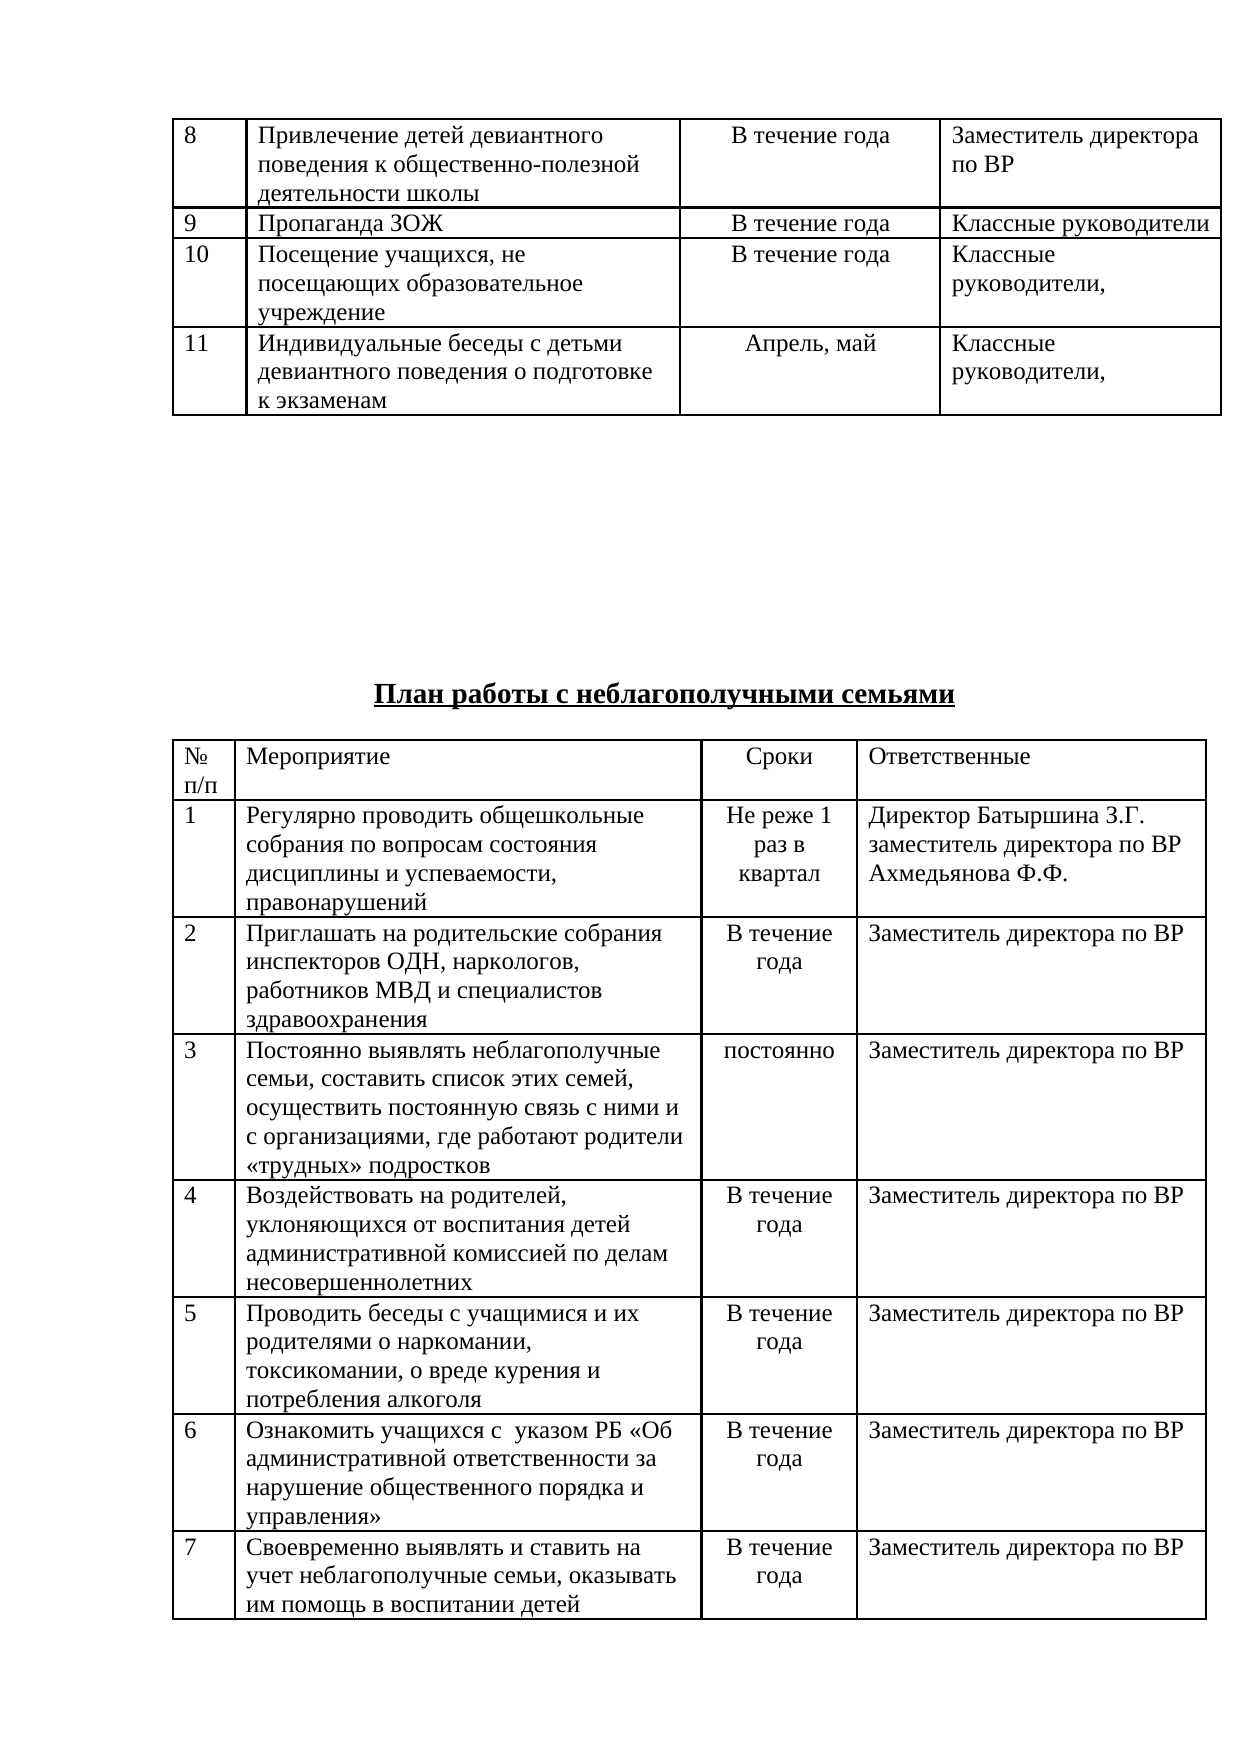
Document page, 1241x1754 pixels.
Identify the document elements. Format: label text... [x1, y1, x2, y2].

table_cell Своевременно выявлять и ставить на учет неблагополучные семьи, оказывать им помощь в воспитании детей [236, 1532, 700, 1618]
table_cell В течение года [703, 1415, 856, 1530]
table_cell 10 [174, 239, 245, 326]
table_cell Посещение учащихся, не посещающих образовательное учреждение [248, 239, 679, 326]
table_cell Заместитель директора по ВР [858, 1415, 1205, 1530]
table_cell 3 [174, 1035, 234, 1178]
table_cell Заместитель директора по ВР [858, 1298, 1205, 1413]
table_cell Приглашать на родительские собрания инспекторов ОДН, наркологов, работников МВД и специалистов здравоохранения [236, 918, 700, 1033]
table_cell Директор Батыршина З.Г. заместитель директора по ВР Ахмедьянова Ф.Ф. [858, 801, 1205, 916]
table_cell В течение года [703, 1532, 856, 1618]
table_header № п/п [174, 741, 234, 798]
table_cell Заместитель директора по ВР [858, 1035, 1205, 1178]
table_cell постоянно [703, 1035, 856, 1178]
table_cell 6 [174, 1415, 234, 1530]
table_cell В течение года [681, 239, 939, 326]
table_cell Постоянно выявлять неблагополучные семьи, составить список этих семей, осуществить постоянную связь с ними и с организациями, где работают родители «трудных» подростков [236, 1035, 700, 1178]
table_cell Индивидуальные беседы с детьми девиантного поведения о подготовке к экзаменам [248, 328, 679, 414]
table_cell Классные руководители [941, 209, 1220, 237]
table_cell Классные руководители, [941, 328, 1220, 414]
table_cell Привлечение детей девиантного поведения к общественно-полезной деятельности школы [248, 120, 679, 206]
table_cell Заместитель директора по ВР [858, 1181, 1205, 1296]
text План работы с неблагополучными семьями [177, 676, 1152, 710]
table_cell Заместитель директора по ВР [941, 120, 1220, 206]
table_cell 5 [174, 1298, 234, 1413]
table_cell Заместитель директора по ВР [858, 918, 1205, 1033]
table_cell Классные руководители, [941, 239, 1220, 326]
table_cell 2 [174, 918, 234, 1033]
table_cell Ознакомить учащихся с указом РБ «Об административной ответственности за нарушение общественного порядка и управления» [236, 1415, 700, 1530]
table_cell Воздействовать на родителей, уклоняющихся от воспитания детей административной комиссией по делам несовершеннолетних [236, 1181, 700, 1296]
table_cell 7 [174, 1532, 234, 1618]
table_cell Пропаганда ЗОЖ [248, 209, 679, 237]
table_header Ответственные [858, 741, 1205, 798]
table_cell 1 [174, 801, 234, 916]
table_cell 9 [174, 209, 245, 237]
table_header Мероприятие [236, 741, 700, 798]
table_cell 11 [174, 328, 245, 414]
table_cell Апрель, май [681, 328, 939, 414]
table_cell Заместитель директора по ВР [858, 1532, 1205, 1618]
table_header Сроки [703, 741, 856, 798]
table_cell В течение года [703, 1181, 856, 1296]
table_cell В течение года [681, 120, 939, 206]
table_cell 4 [174, 1181, 234, 1296]
table_cell В течение года [703, 918, 856, 1033]
table_cell В течение года [703, 1298, 856, 1413]
table_cell В течение года [681, 209, 939, 237]
table_cell Проводить беседы с учащимися и их родителями о наркомании, токсикомании, о вреде курения и потребления алкоголя [236, 1298, 700, 1413]
table_cell Регулярно проводить общешкольные собрания по вопросам состояния дисциплины и успеваемости, правонарушений [236, 801, 700, 916]
table_cell 8 [174, 120, 245, 206]
table_cell Не реже 1 раз в квартал [703, 801, 856, 916]
